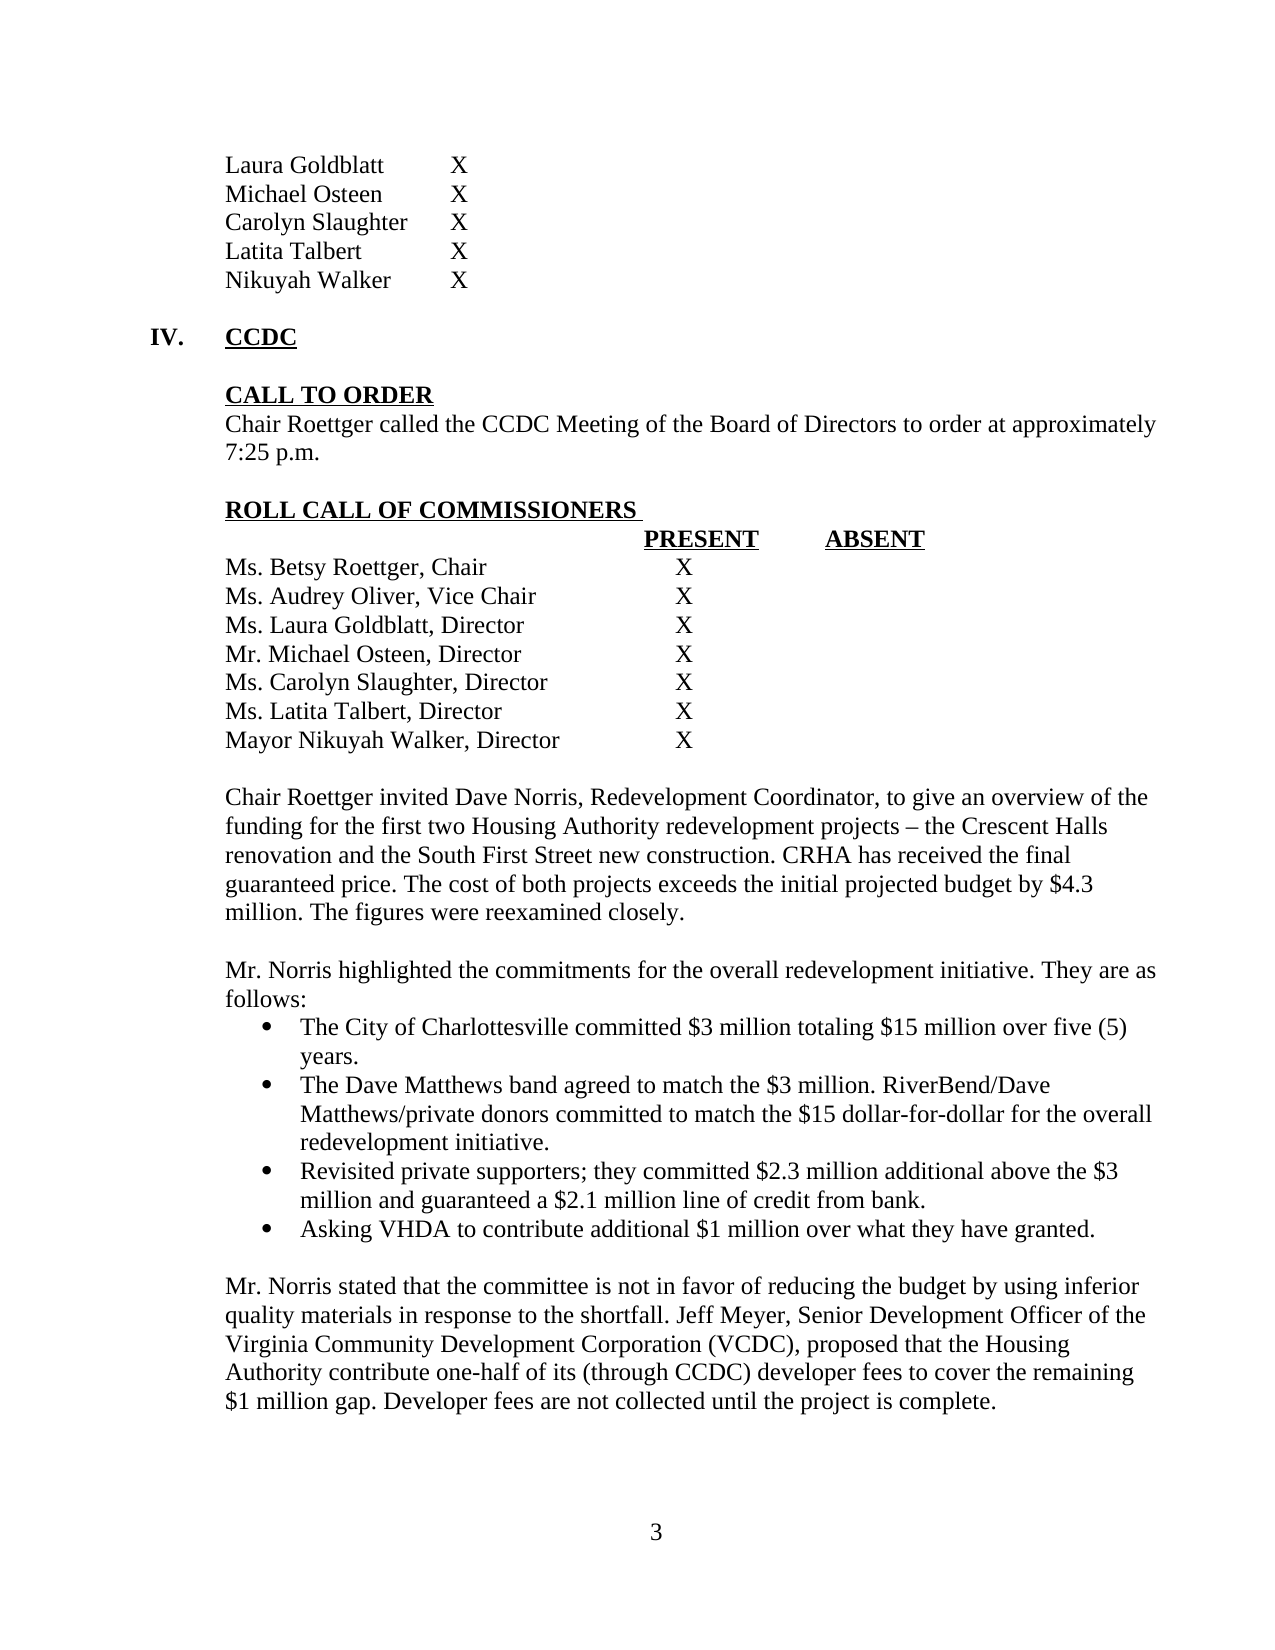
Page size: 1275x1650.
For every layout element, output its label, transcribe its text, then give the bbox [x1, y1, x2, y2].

list CCDC CALL TO ORDER [150, 322, 1162, 409]
list Chair Roettger called the CCDC Meeting of the Board of Directors to order at approximately 7:25 p.m. [225, 409, 1162, 466]
list Ms. Latita Talbert, Director X [225, 696, 1162, 725]
list The Dave Matthews band agreed to match the $3 million. RiverBend/Dave Matthews/private donors committed to match the $15 dollar-for-dollar for the overall redevelopment initiative. [262, 1070, 1162, 1156]
text Michael Osteen X [225, 179, 1162, 207]
text Laura Goldblatt X [225, 150, 1162, 179]
list PRESENT ABSENT [525, 524, 1162, 552]
list Mr. Michael Osteen, Director X [225, 639, 1162, 667]
text Carolyn Slaughter X [225, 207, 1162, 236]
list The City of Charlottesville committed $3 million totaling $15 million over five (5) years. [262, 1012, 1162, 1070]
text Mr. Norris stated that the committee is not in favor of reducing the budget by using inferior quality materials in response to the shortfall. Jeff Meyer, Senior Development Officer of the Virginia Community Development Corporation (VCDC), proposed that the Housing Authority contribute one-half of its (through CCDC) developer fees to cover the remaining $1 million gap. Developer fees are not collected until the project is complete. [225, 1242, 1162, 1415]
list Asking VHDA to contribute additional $1 million over what they have granted. [262, 1214, 1162, 1242]
list Ms. Betsy Roettger, Chair X [225, 552, 1162, 581]
list Mr. Norris highlighted the commitments for the overall redevelopment initiative. They are as follows: [225, 955, 1162, 1012]
list Mayor Nikuyah Walker, Director X Chair Roettger invited Dave Norris, Redevelopment Coordinator, to give an overview of the funding for the first two Housing Authority redevelopment projects – the Crescent Halls renovation and the South First Street new construction. CRHA has received the final guaranteed price. The cost of both projects exceeds the initial projected budget by $4.3 million. The figures were reexamined closely. [225, 725, 1162, 926]
list Ms. Carolyn Slaughter, Director X [225, 667, 1162, 696]
text Ms. Laura Goldblatt, Director X [150, 610, 1162, 639]
list ROLL CALL OF COMMISSIONERS [225, 495, 1162, 524]
text Latita Talbert X [225, 236, 1162, 265]
text Nikuyah Walker X [225, 265, 1162, 294]
text Ms. Audrey Oliver, Vice Chair X [150, 581, 1162, 610]
list Revisited private supporters; they committed $2.3 million additional above the $3 million and guaranteed a $2.1 million line of credit from bank. [262, 1156, 1162, 1214]
